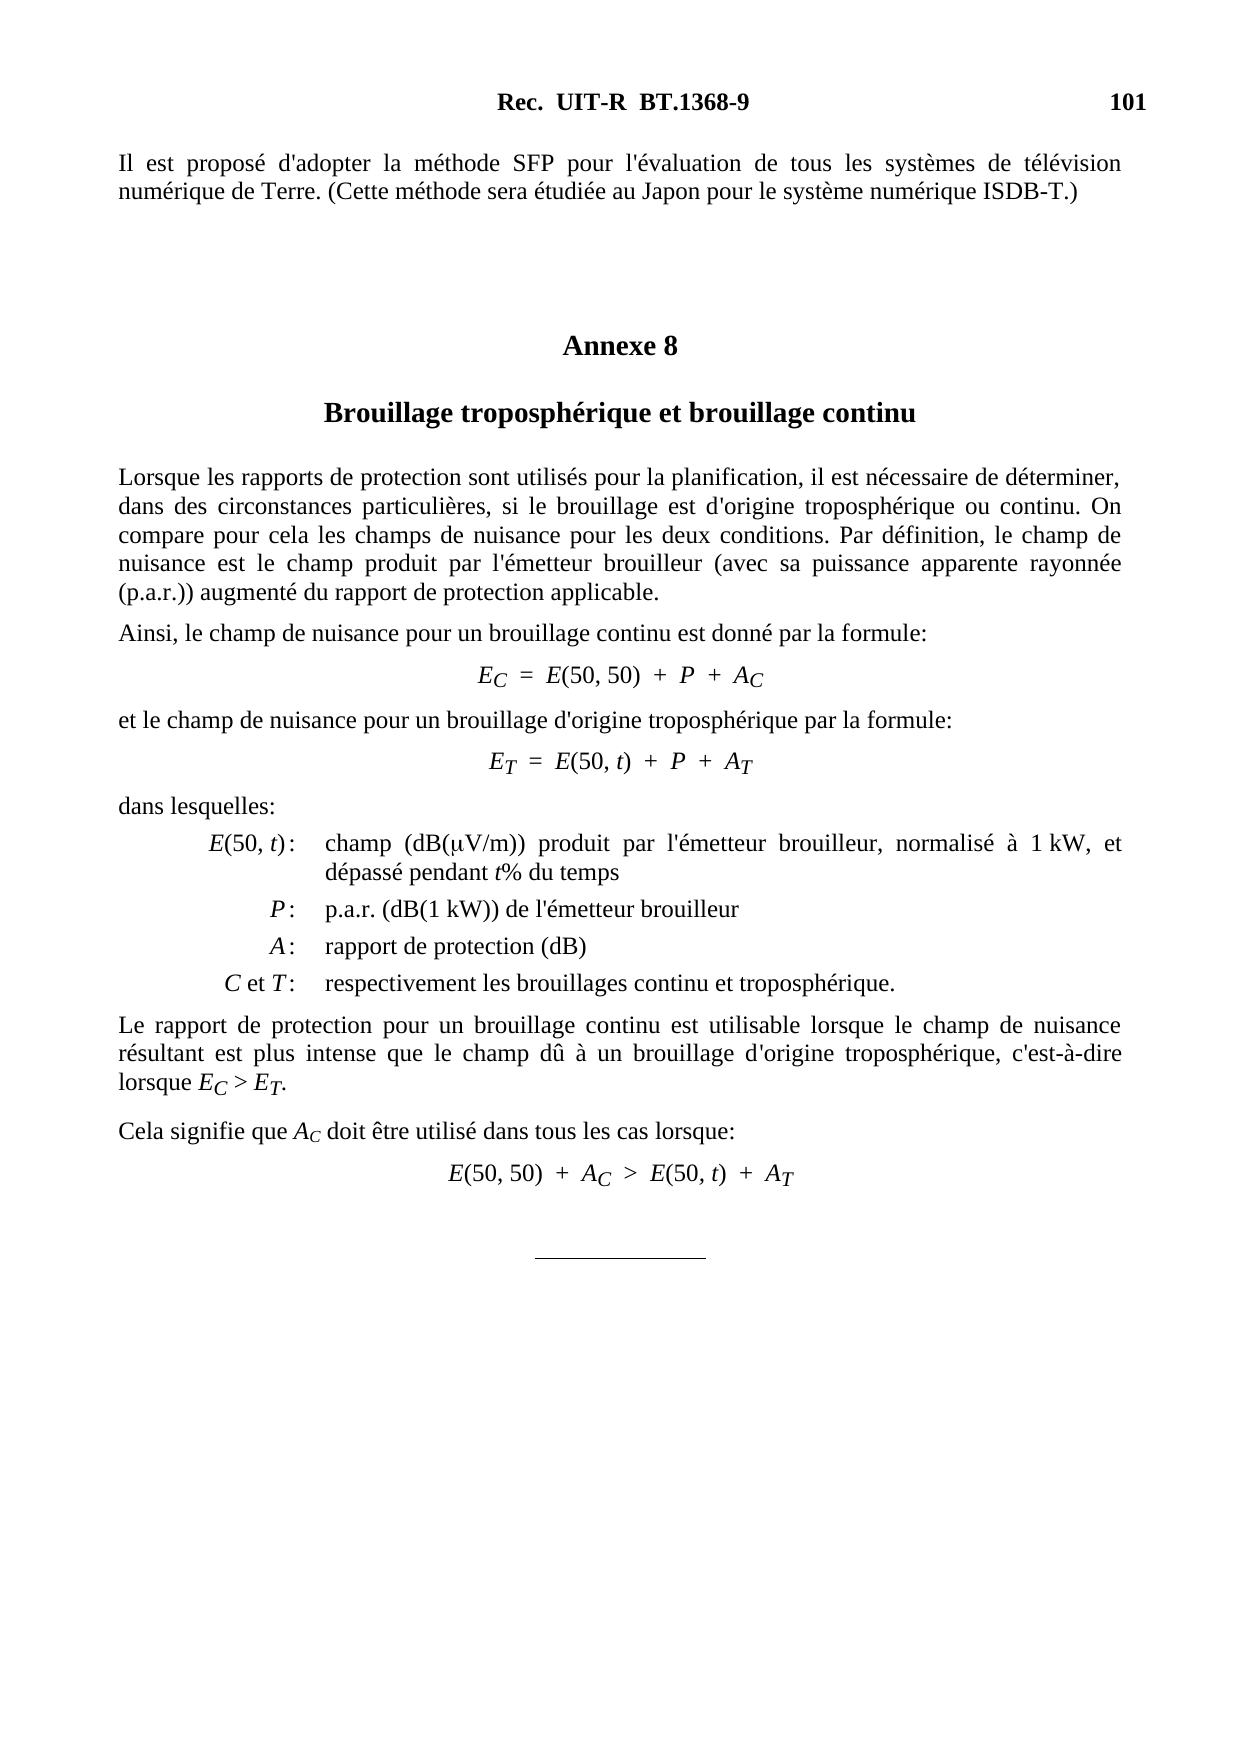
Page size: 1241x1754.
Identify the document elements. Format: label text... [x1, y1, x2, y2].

text E(50, 50) + AC > E(50, t) + AT [118, 1158, 1122, 1191]
text dans lesquelles: [118, 791, 1122, 820]
title Lorsque les rapports de protection sont utilisés pour la planification, il est nécessaire de déterminer, dans des circonstances particulières, si le brouillage est d'origine troposphérique ou continu. On compare pour cela les champs de nuisance pour les deux conditions. Par définition, le champ de nuisance est le champ produit par l'émetteur brouilleur (avec sa puissance apparente rayonnée (p.a.r.)) augmenté du rapport de protection applicable. [118, 462, 1122, 606]
text EC = E(50, 50) + P + AC [118, 660, 1122, 692]
text A : rapport de protection (dB) [118, 931, 1122, 960]
title Annexe 8 Brouillage troposphérique et brouillage continu [118, 328, 1122, 429]
text E(50, t) : champ (dB(V/m)) produit par l'émetteur brouilleur, normalisé à 1 kW, et dépassé pendant t% du temps [118, 828, 1122, 886]
text et le champ de nuisance pour un brouillage d'origine troposphérique par la formule: [118, 705, 1122, 734]
text Ainsi, le champ de nuisance pour un brouillage continu est donné par la formule: [118, 618, 1122, 647]
text Le rapport de protection pour un brouillage continu est utilisable lorsque le champ de nuisance résultant est plus intense que le champ dû à un brouillage d'origine troposphérique, c'est-à-dire lorsque EC > ET. [118, 1010, 1122, 1100]
text Il est proposé d'adopter la méthode SFP pour l'évaluation de tous les systèmes de télévision numérique de Terre. (Cette méthode sera étudiée au Japon pour le système numérique ISDB-T.) [118, 148, 1122, 205]
text P : p.a.r. (dB(1 kW)) de l'émetteur brouilleur [118, 894, 1122, 923]
text ET = E(50, t) + P + AT [118, 746, 1122, 779]
text C et T : respectivement les brouillages continu et troposphérique. [118, 968, 1122, 997]
text Cela signifie que AC doit être utilisé dans tous les cas lorsque: [118, 1112, 1122, 1146]
